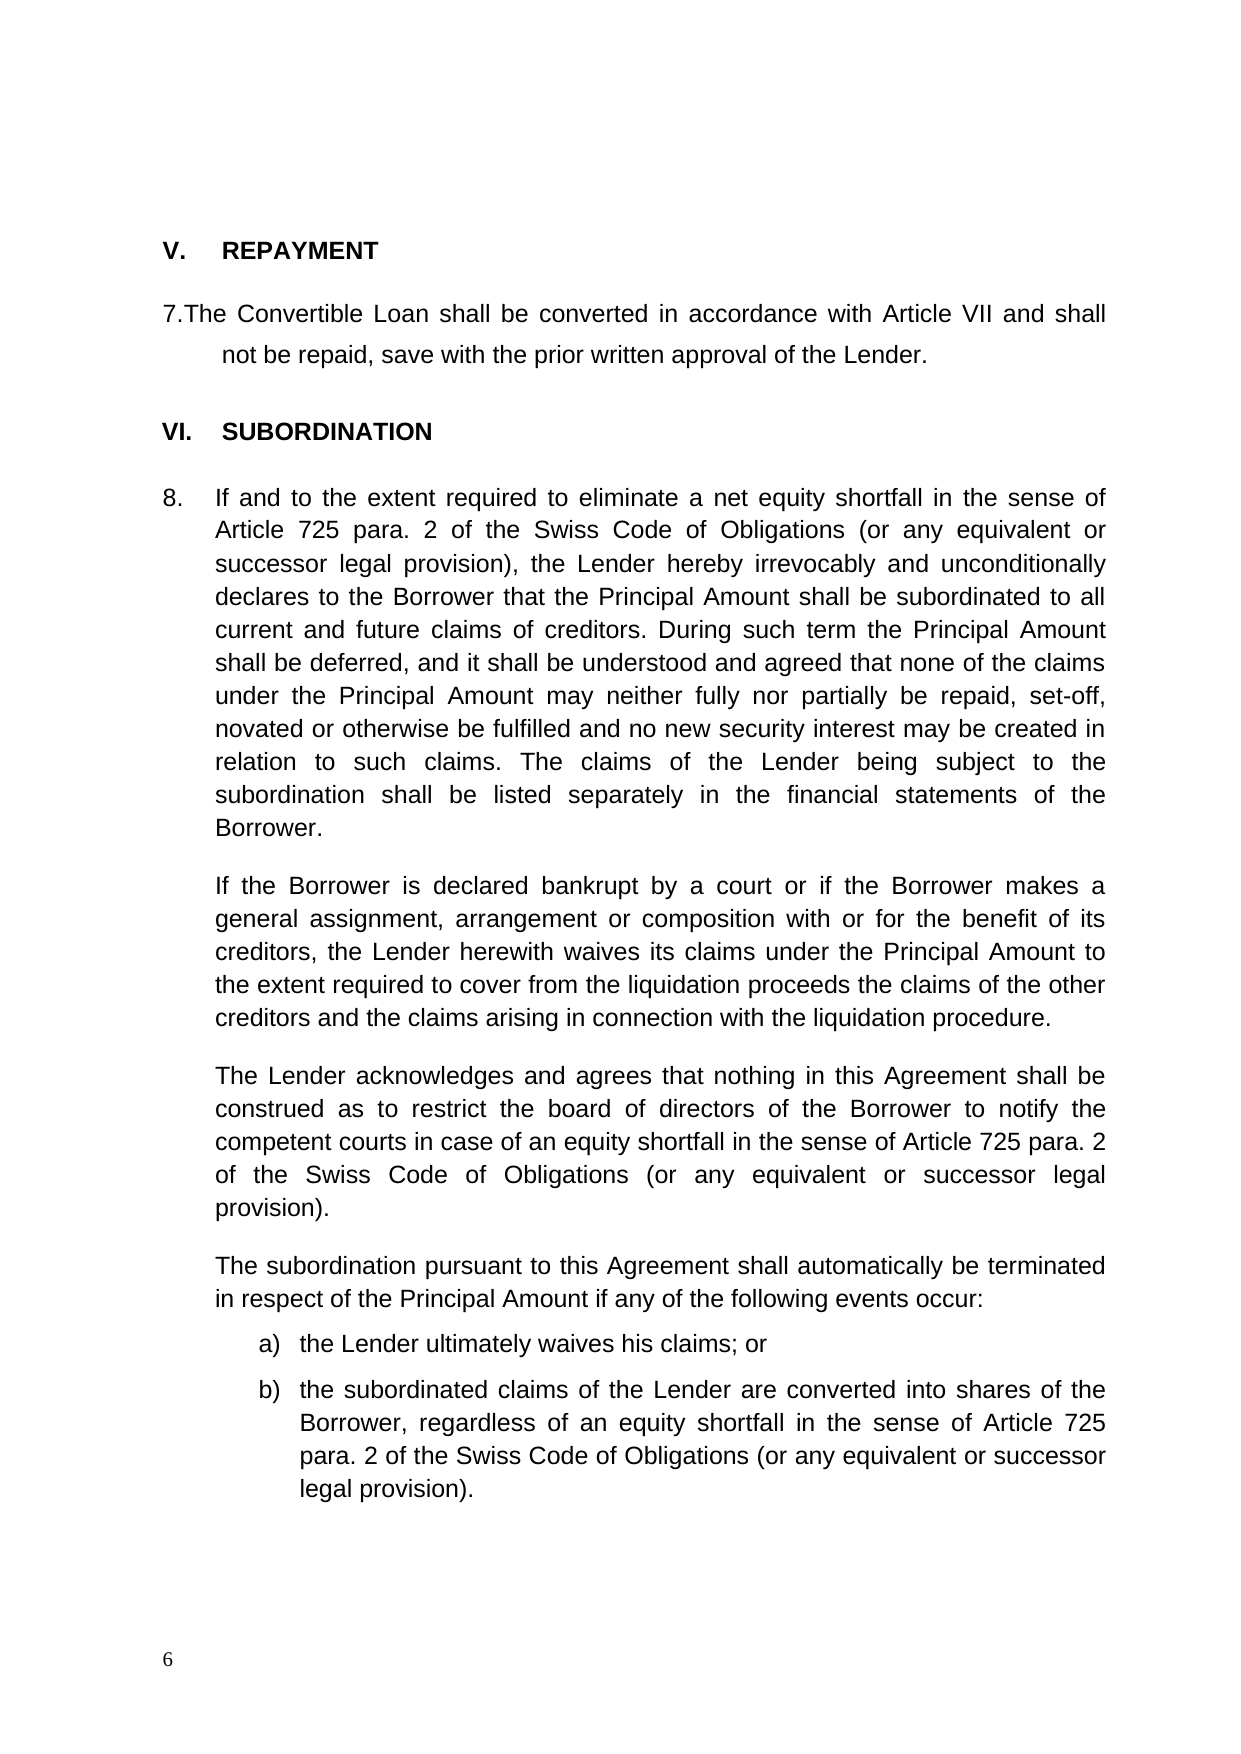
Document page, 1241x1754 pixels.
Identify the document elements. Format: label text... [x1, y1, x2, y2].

subtitle SUBORDINATION [192, 417, 1107, 446]
list If and to the extent required to eliminate a net equity shortfall in the sense of Article 725 para. 2 of the Swiss Code of Obligations (or any equivalent or successor legal provision), the Lender hereby irrevocably and unconditionally declares to the Borrower that the Principal Amount shall be subordinated to all current and future claims of creditors. During such term the Principal Amount shall be deferred, and it shall be understood and agreed that none of the claims under the Principal Amount may neither fully nor partially be repaid, set-off, novated or otherwise be fulfilled and no new security interest may be created in relation to such claims. The claims of the Lender being subject to the subordination shall be listed separately in the financial statements of the Borrower. [162, 482, 1107, 841]
list the subordinated claims of the Lender are converted into shares of the Borrower, regardless of an equity shortfall in the sense of Article 725 para. 2 of the Swiss Code of Obligations (or any equivalent or successor legal provision). [281, 1375, 1107, 1503]
text The Lender acknowledges and agrees that nothing in this Agreement shall be construed as to restrict the board of directors of the Borrower to notify the competent courts in case of an equity shortfall in the sense of Article 725 para. 2 of the Swiss Code of Obligations (or any equivalent or successor legal provision). [215, 1061, 1107, 1222]
list the Lender ultimately waives his claims; or [281, 1329, 1107, 1358]
subtitle V. REPAYMENT [162, 236, 1107, 265]
list The Convertible Loan shall be converted in accordance with Article VII and shall not be repaid, save with the prior written approval of the Lender. [162, 299, 1107, 368]
text If the Borrower is declared bankrupt by a court or if the Borrower makes a general assignment, arrangement or composition with or for the benefit of its creditors, the Lender herewith waives its claims under the Principal Amount to the extent required to cover from the liquidation proceeds the claims of the other creditors and the claims arising in connection with the liquidation procedure. [215, 871, 1107, 1032]
text The subordination pursuant to this Agreement shall automatically be terminated in respect of the Principal Amount if any of the following events occur: [215, 1251, 1107, 1313]
